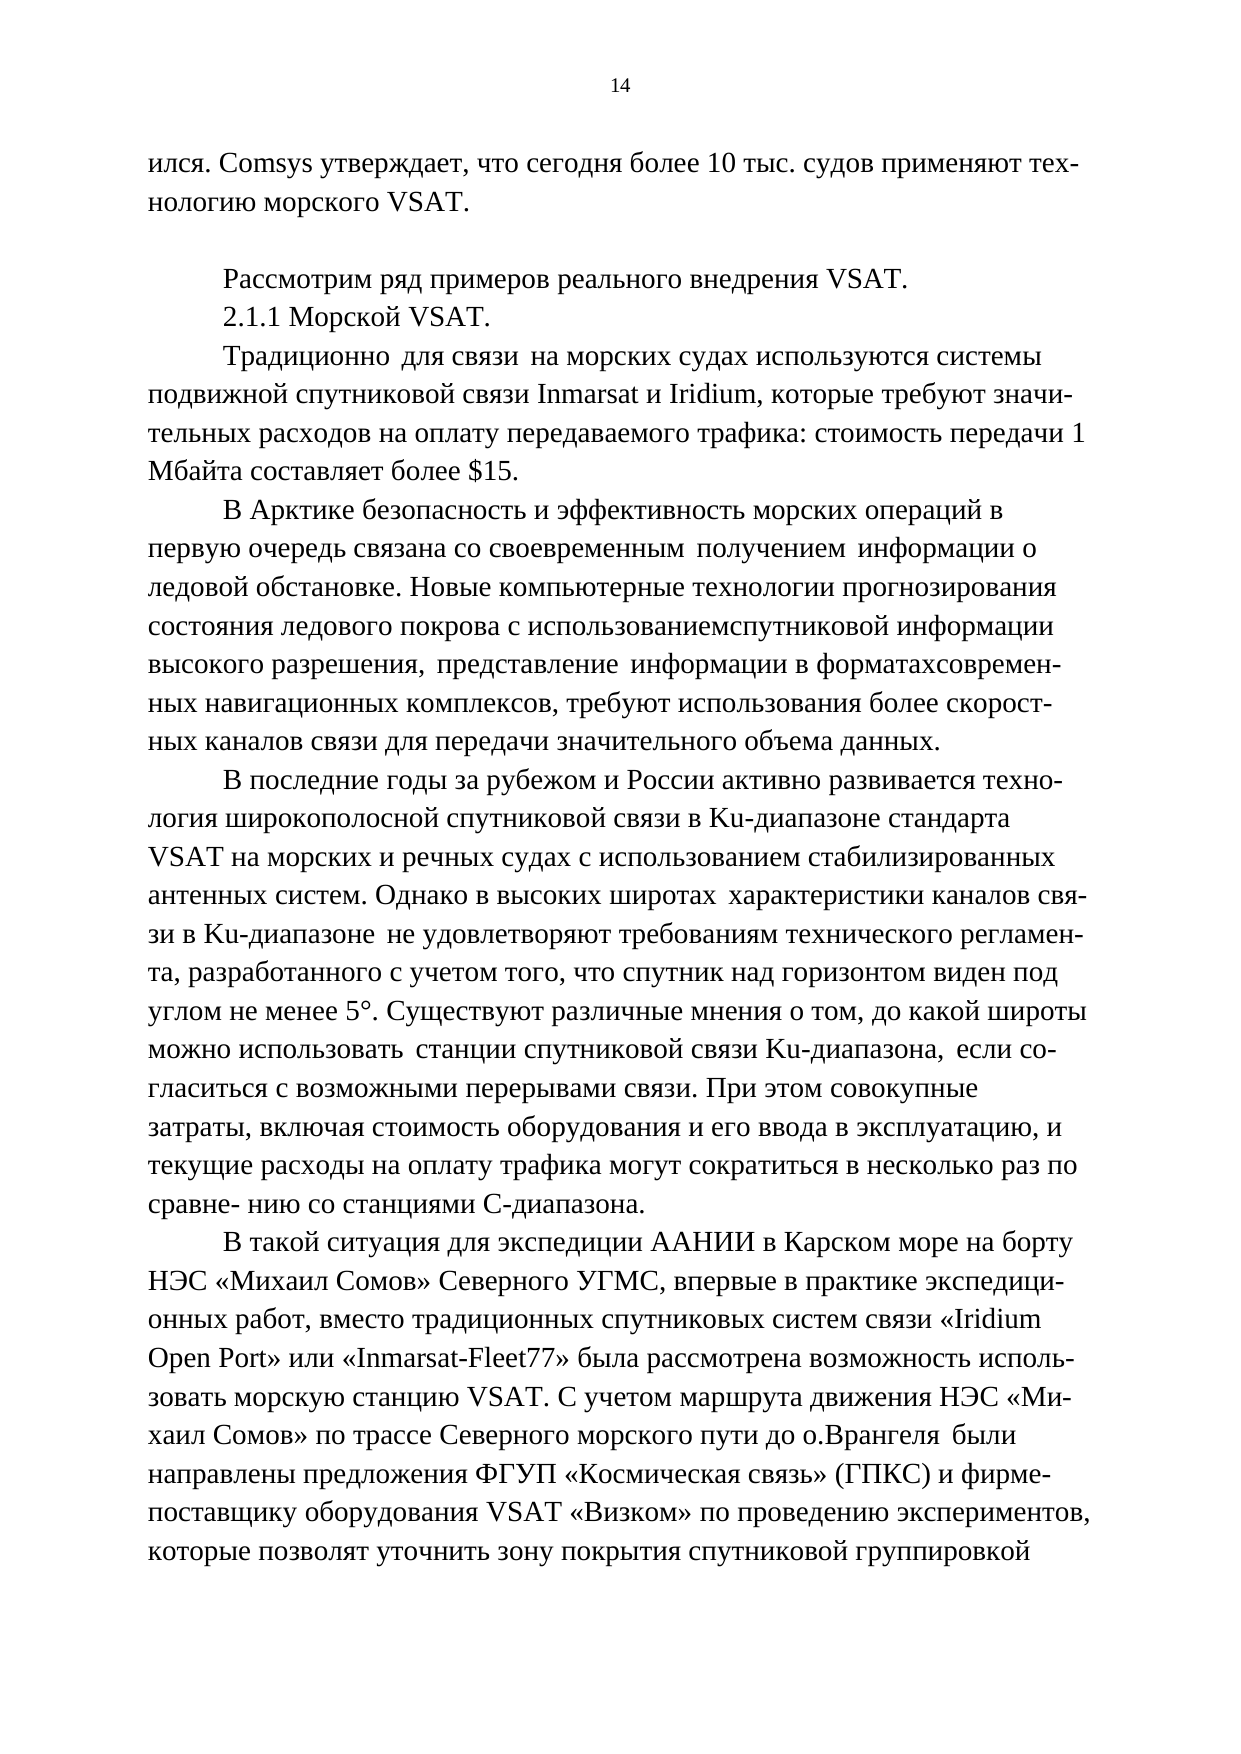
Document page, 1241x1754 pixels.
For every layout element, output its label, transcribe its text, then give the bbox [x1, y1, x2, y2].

text В такой ситуация для экспедиции ААНИИ в Карском море на борту НЭС «Михаил Сомов» Северного УГМС, впервые в практике экспедици- онных работ, вместо традиционных спутниковых систем связи «Iridium Open Port» или «Inmarsat-Fleet77» была рассмотрена возможность исполь- зовать морскую станцию VSAT. С учетом маршрута движения НЭС «Ми- хаил Сомов» по трассе Северного морского пути до о.Врангеля были направлены предложения ФГУП «Космическая связь» (ГПКС) и фирме- поставщику оборудования VSAT «Визком» по проведению экспериментов, которые позволят уточнить зону покрытия спутниковой группировкой [148, 1224, 1094, 1566]
text В последние годы за рубежом и России активно развивается техно- логия широкополосной спутниковой связи в Ku-диапазоне стандарта VSAT на морских и речных судах с использованием стабилизированных антенных систем. Однако в высоких широтах характеристики каналов свя- зи в Ku-диапазоне не удовлетворяют требованиям технического регламен- та, разработанного с учетом того, что спутник над горизонтом виден под углом не менее 5°. Существуют различные мнения о том, до какой широты можно использовать станции спутниковой связи Ku-диапазона, если со- гласиться с возможными перерывами связи. При этом совокупные затраты, включая стоимость оборудования и его ввода в эксплуатацию, и текущие расходы на оплату трафика могут сократиться в несколько раз по сравне- нию со станциями С-диапазона. [148, 762, 1089, 1219]
text 2.1.1 Морской VSAT. [223, 299, 1130, 333]
text ился. Comsys утверждает, что сегодня более 10 тыс. судов применяют тех- нологию морского VSAT. [148, 145, 1089, 217]
text В Арктике безопасность и эффективность морских операций в первую очередь связана со своевременным получением информации о ледовой обстановке. Новые компьютерные технологии прогнозирования состояния ледового покрова с использованиемспутниковой информации высокого разрешения, представление информации в форматахсовремен- ных навигационных комплексов, требуют использования более скорост- ных каналов связи для передачи значительного объема данных. [148, 492, 1094, 757]
text Рассмотрим ряд примеров реального внедрения VSAT. [223, 261, 1130, 294]
text Традиционно для связи на морских судах используются системы подвижной спутниковой связи Inmarsat и Iridium, которые требуют значи- тельных расходов на оплату передаваемого трафика: стоимость передачи 1 Мбайта составляет более $15. [148, 338, 1089, 487]
